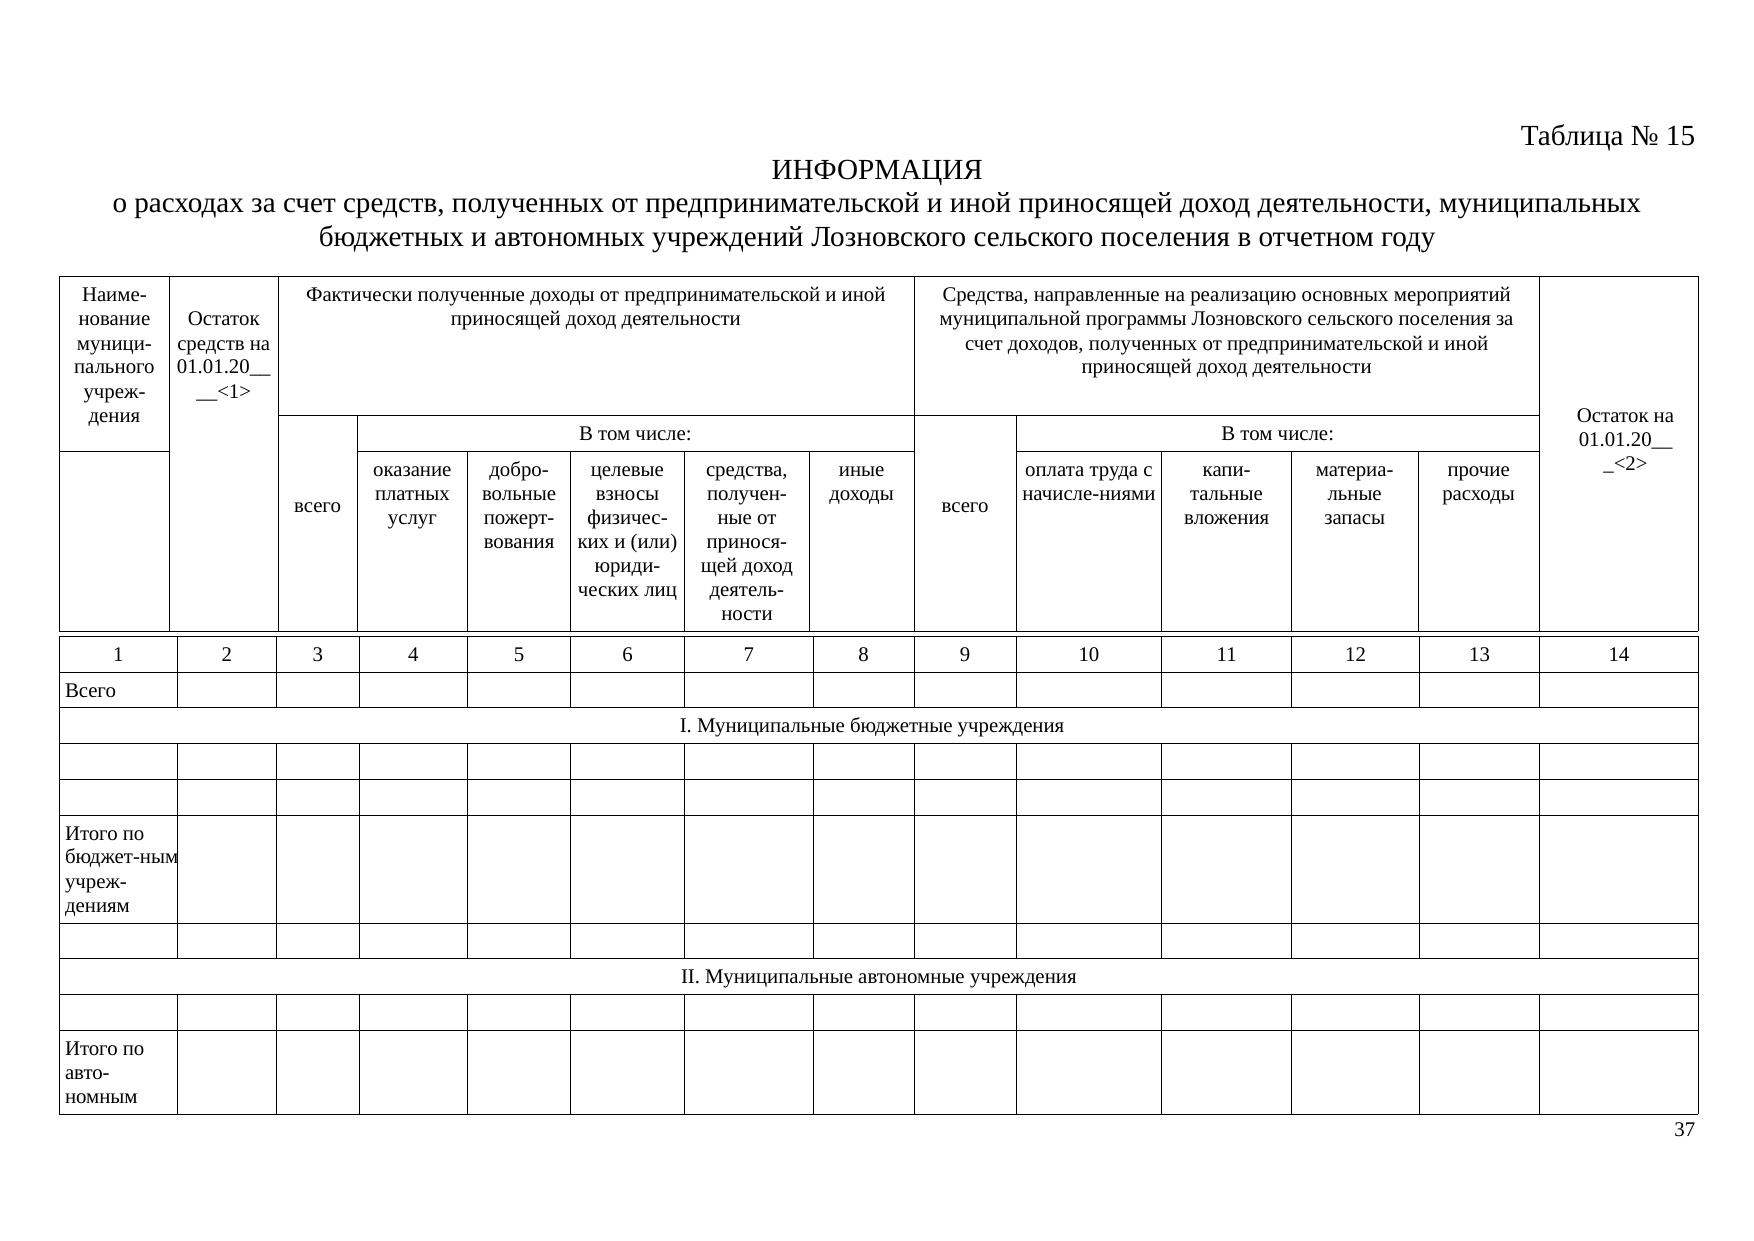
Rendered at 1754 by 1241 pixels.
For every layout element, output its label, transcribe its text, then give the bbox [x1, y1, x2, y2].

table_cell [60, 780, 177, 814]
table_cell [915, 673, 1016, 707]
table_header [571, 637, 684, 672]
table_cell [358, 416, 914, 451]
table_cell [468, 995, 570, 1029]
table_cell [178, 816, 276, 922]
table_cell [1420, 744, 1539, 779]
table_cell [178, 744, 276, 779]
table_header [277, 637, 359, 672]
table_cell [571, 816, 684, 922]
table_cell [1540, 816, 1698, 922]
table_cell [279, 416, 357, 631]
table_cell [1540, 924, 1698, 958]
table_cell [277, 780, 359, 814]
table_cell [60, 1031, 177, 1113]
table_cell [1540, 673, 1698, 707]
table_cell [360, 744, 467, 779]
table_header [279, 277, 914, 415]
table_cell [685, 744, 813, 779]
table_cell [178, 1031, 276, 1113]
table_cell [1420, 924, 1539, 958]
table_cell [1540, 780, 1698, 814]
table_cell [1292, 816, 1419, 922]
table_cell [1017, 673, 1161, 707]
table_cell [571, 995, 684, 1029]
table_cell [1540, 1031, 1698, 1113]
text ИНФОРМАЦИЯ [59, 152, 1695, 185]
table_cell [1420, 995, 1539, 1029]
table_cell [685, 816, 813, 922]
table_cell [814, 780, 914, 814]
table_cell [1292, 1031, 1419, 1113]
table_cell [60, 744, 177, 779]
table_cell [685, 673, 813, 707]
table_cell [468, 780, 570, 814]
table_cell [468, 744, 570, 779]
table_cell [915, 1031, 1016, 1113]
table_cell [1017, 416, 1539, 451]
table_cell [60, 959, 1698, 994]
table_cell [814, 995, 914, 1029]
text о расходах за счет средств, полученных от предпринимательской и иной приносящей доход деятельности, муниципальных бюджетных и автономных учреждений Лозновского сельского поселения в отчетном году [59, 185, 1695, 252]
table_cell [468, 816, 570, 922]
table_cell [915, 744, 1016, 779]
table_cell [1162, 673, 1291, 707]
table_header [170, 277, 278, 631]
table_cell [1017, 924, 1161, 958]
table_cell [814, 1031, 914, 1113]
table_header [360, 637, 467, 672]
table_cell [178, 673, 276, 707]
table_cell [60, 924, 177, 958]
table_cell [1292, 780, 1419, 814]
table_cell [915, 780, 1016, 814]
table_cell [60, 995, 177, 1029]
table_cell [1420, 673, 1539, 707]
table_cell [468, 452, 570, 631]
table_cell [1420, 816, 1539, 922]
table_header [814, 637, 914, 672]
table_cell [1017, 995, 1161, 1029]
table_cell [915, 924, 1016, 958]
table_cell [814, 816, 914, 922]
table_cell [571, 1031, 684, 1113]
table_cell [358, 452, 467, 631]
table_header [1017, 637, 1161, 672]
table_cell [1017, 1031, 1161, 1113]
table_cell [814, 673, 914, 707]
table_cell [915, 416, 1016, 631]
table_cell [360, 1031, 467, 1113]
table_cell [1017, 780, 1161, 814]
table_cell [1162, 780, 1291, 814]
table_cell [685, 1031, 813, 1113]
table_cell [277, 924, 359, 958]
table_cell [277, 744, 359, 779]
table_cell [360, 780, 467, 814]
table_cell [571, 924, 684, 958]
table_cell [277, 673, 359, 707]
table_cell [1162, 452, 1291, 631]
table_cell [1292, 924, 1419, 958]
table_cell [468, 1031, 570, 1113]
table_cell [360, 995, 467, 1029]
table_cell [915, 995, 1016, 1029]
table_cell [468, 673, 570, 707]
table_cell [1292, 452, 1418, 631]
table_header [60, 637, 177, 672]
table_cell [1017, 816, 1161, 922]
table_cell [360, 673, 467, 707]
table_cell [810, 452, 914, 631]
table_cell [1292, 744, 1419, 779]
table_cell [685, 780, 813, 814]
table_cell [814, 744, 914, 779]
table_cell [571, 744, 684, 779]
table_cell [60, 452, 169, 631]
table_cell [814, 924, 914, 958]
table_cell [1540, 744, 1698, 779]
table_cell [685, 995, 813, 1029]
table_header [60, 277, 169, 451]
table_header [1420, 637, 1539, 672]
text Таблица № 15 [59, 118, 1695, 152]
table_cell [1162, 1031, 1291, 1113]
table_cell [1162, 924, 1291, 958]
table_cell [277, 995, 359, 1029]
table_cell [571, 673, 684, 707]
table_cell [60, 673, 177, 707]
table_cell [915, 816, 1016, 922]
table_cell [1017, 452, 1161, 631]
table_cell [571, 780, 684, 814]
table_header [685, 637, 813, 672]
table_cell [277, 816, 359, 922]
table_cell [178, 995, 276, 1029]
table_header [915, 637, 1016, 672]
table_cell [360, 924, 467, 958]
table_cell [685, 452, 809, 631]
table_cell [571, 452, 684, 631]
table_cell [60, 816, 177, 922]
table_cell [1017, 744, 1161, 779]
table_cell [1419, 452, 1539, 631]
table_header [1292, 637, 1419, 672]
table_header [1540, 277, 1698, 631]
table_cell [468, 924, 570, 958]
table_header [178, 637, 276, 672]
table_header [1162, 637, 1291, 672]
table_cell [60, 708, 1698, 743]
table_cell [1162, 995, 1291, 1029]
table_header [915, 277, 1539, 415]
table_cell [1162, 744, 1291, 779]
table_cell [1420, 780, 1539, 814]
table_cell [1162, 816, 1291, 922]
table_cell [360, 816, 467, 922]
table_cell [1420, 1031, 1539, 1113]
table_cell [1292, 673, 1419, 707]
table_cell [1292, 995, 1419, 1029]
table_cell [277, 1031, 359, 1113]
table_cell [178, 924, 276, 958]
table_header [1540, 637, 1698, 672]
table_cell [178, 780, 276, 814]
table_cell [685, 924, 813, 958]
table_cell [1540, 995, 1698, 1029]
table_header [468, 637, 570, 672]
